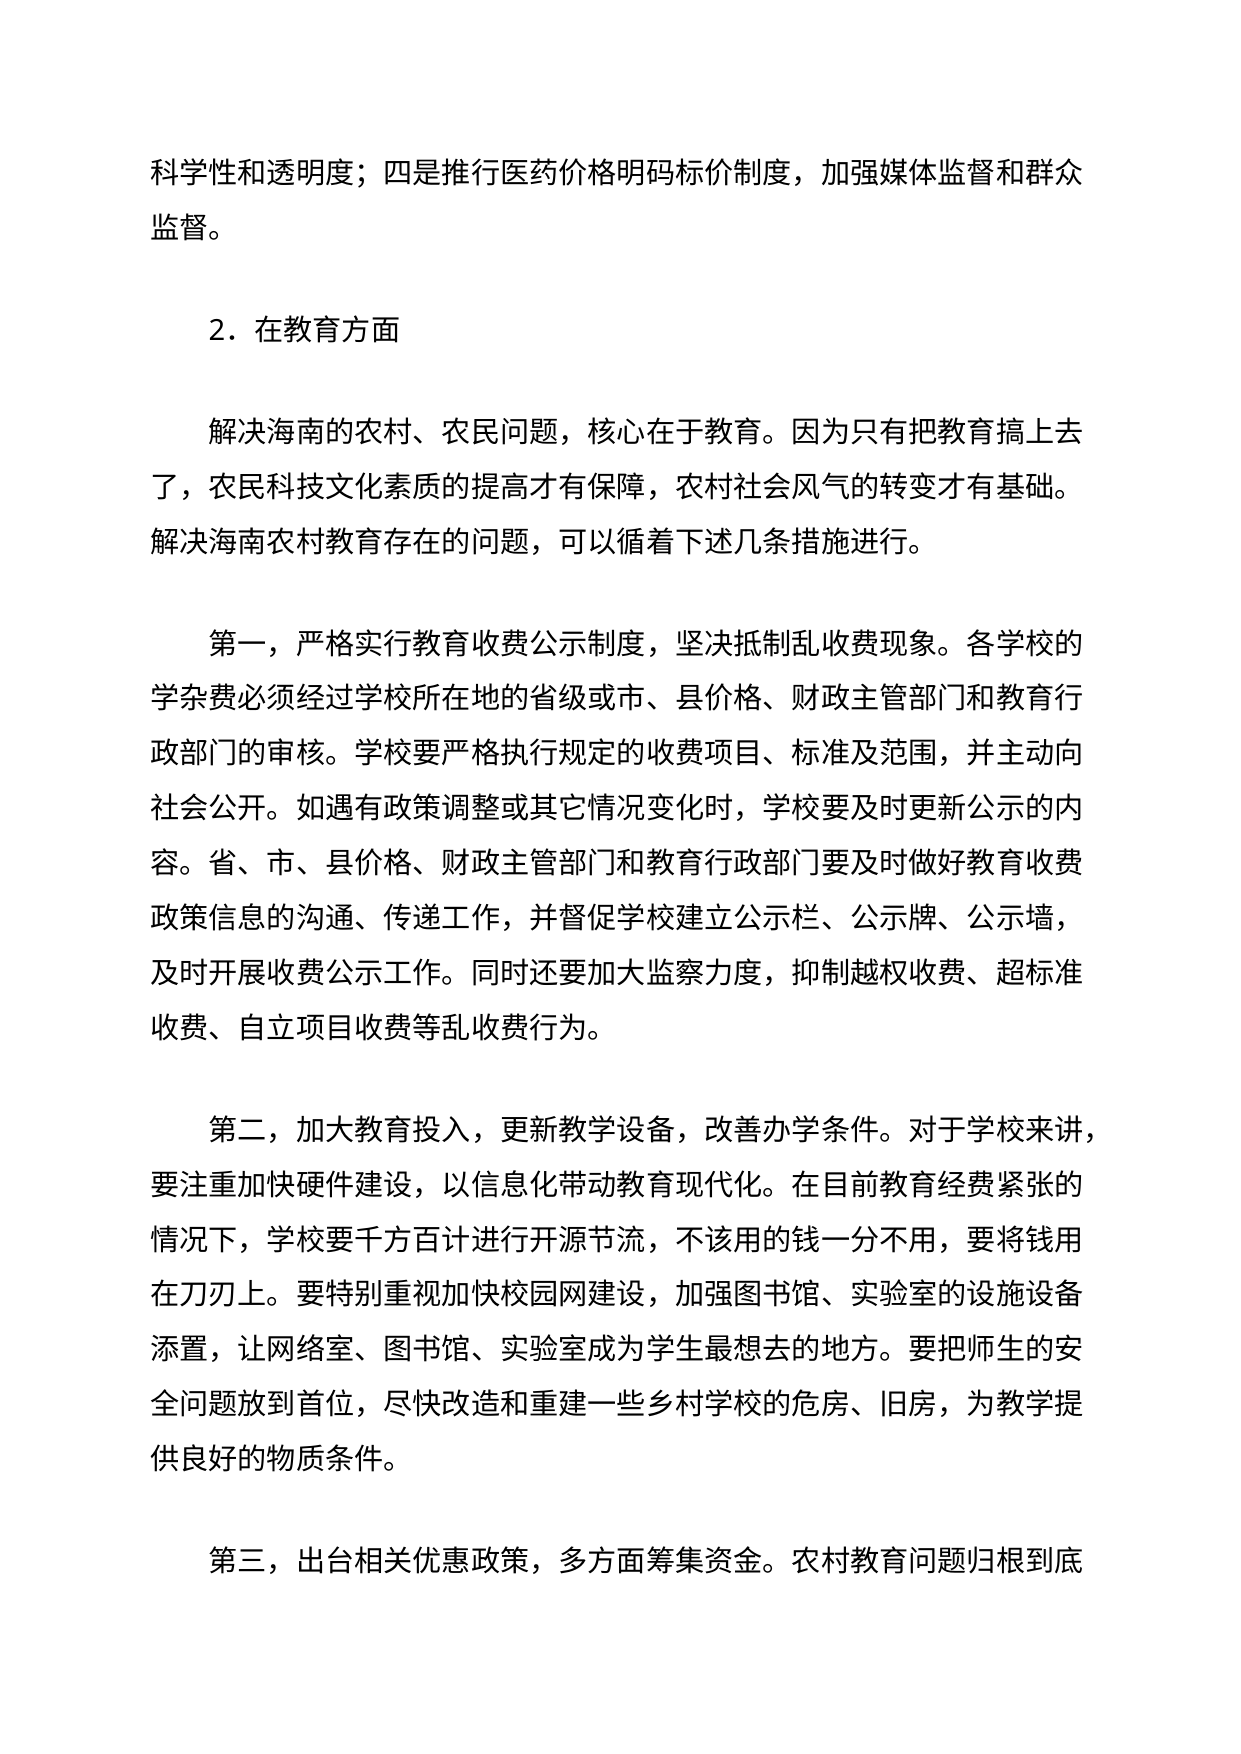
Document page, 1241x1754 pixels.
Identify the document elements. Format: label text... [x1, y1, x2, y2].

text 第一，严格实行教育收费公示制度，坚决抵制乱收费现象。各学校的学杂费必须经过学校所在地的省级或市、县价格、财政主管部门和教育行政部门的审核。学校要严格执行规定的收费项目、标准及范围，并主动向社会公开。如遇有政策调整或其它情况变化时，学校要及时更新公示的内容。省、市、县价格、财政主管部门和教育行政部门要及时做好教育收费政策信息的沟通、传递工作，并督促学校建立公示栏、公示牌、公示墙，及时开展收费公示工作。同时还要加大监察力度，抑制越权收费、超标准收费、自立项目收费等乱收费行为。 [150, 620, 1090, 1047]
text 解决海南的农村、农民问题，核心在于教育。因为只有把教育搞上去了，农民科技文化素质的提高才有保障，农村社会风气的转变才有基础。解决海南农村教育存在的问题，可以循着下述几条措施进行。 [150, 409, 1090, 561]
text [150, 150, 1090, 247]
text 第二，加大教育投入，更新教学设备，改善办学条件。对于学校来讲，要注重加快硬件建设，以信息化带动教育现代化。在目前教育经费紧张的情况下，学校要千方百计进行开源节流，不该用的钱一分不用，要将钱用在刀刃上。要特别重视加快校园网建设，加强图书馆、实验室的设施设备添置，让网络室、图书馆、实验室成为学生最想去的地方。要把师生的安全问题放到首位，尽快改造和重建一些乡村学校的危房、旧房，为教学提供良好的物质条件。 [150, 1106, 1090, 1478]
text 2．在教育方面 [150, 307, 1090, 349]
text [150, 1537, 1090, 1580]
